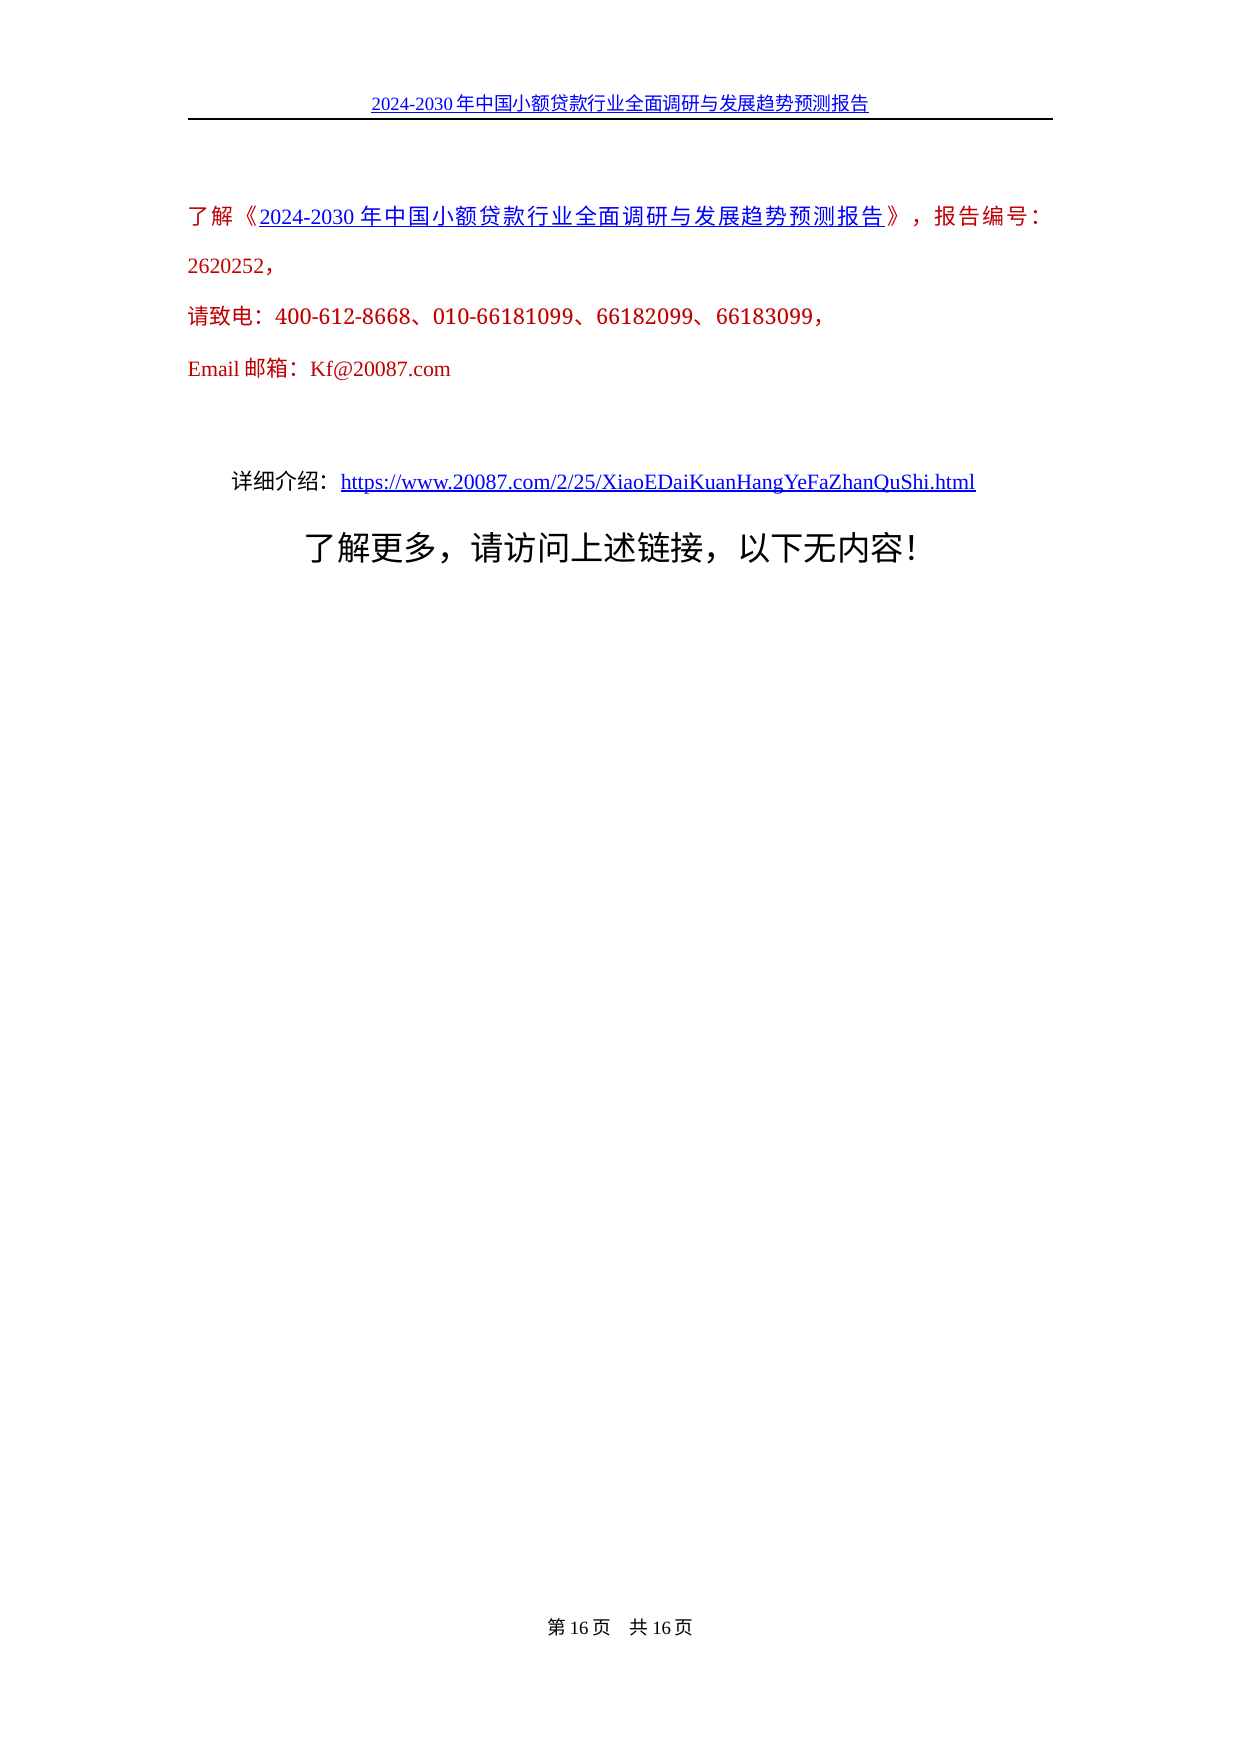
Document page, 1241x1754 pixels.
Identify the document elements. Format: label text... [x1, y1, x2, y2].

text 详细介绍：https://www.20087.com/2/25/XiaoEDaiKuanHangYeFaZhanQuShi.html [187, 463, 1053, 496]
title 了解更多，请访问上述链接，以下无内容！ [187, 513, 1053, 578]
text Email邮箱：Kf@20087.com [187, 350, 1053, 383]
text 请致电：400-612-8668、010-66181099、66182099、66183099， [187, 299, 1053, 331]
text 了解《2024-2030年中国小额贷款行业全面调研与发展趋势预测报告》，报告编号：2620252， [187, 198, 1053, 280]
